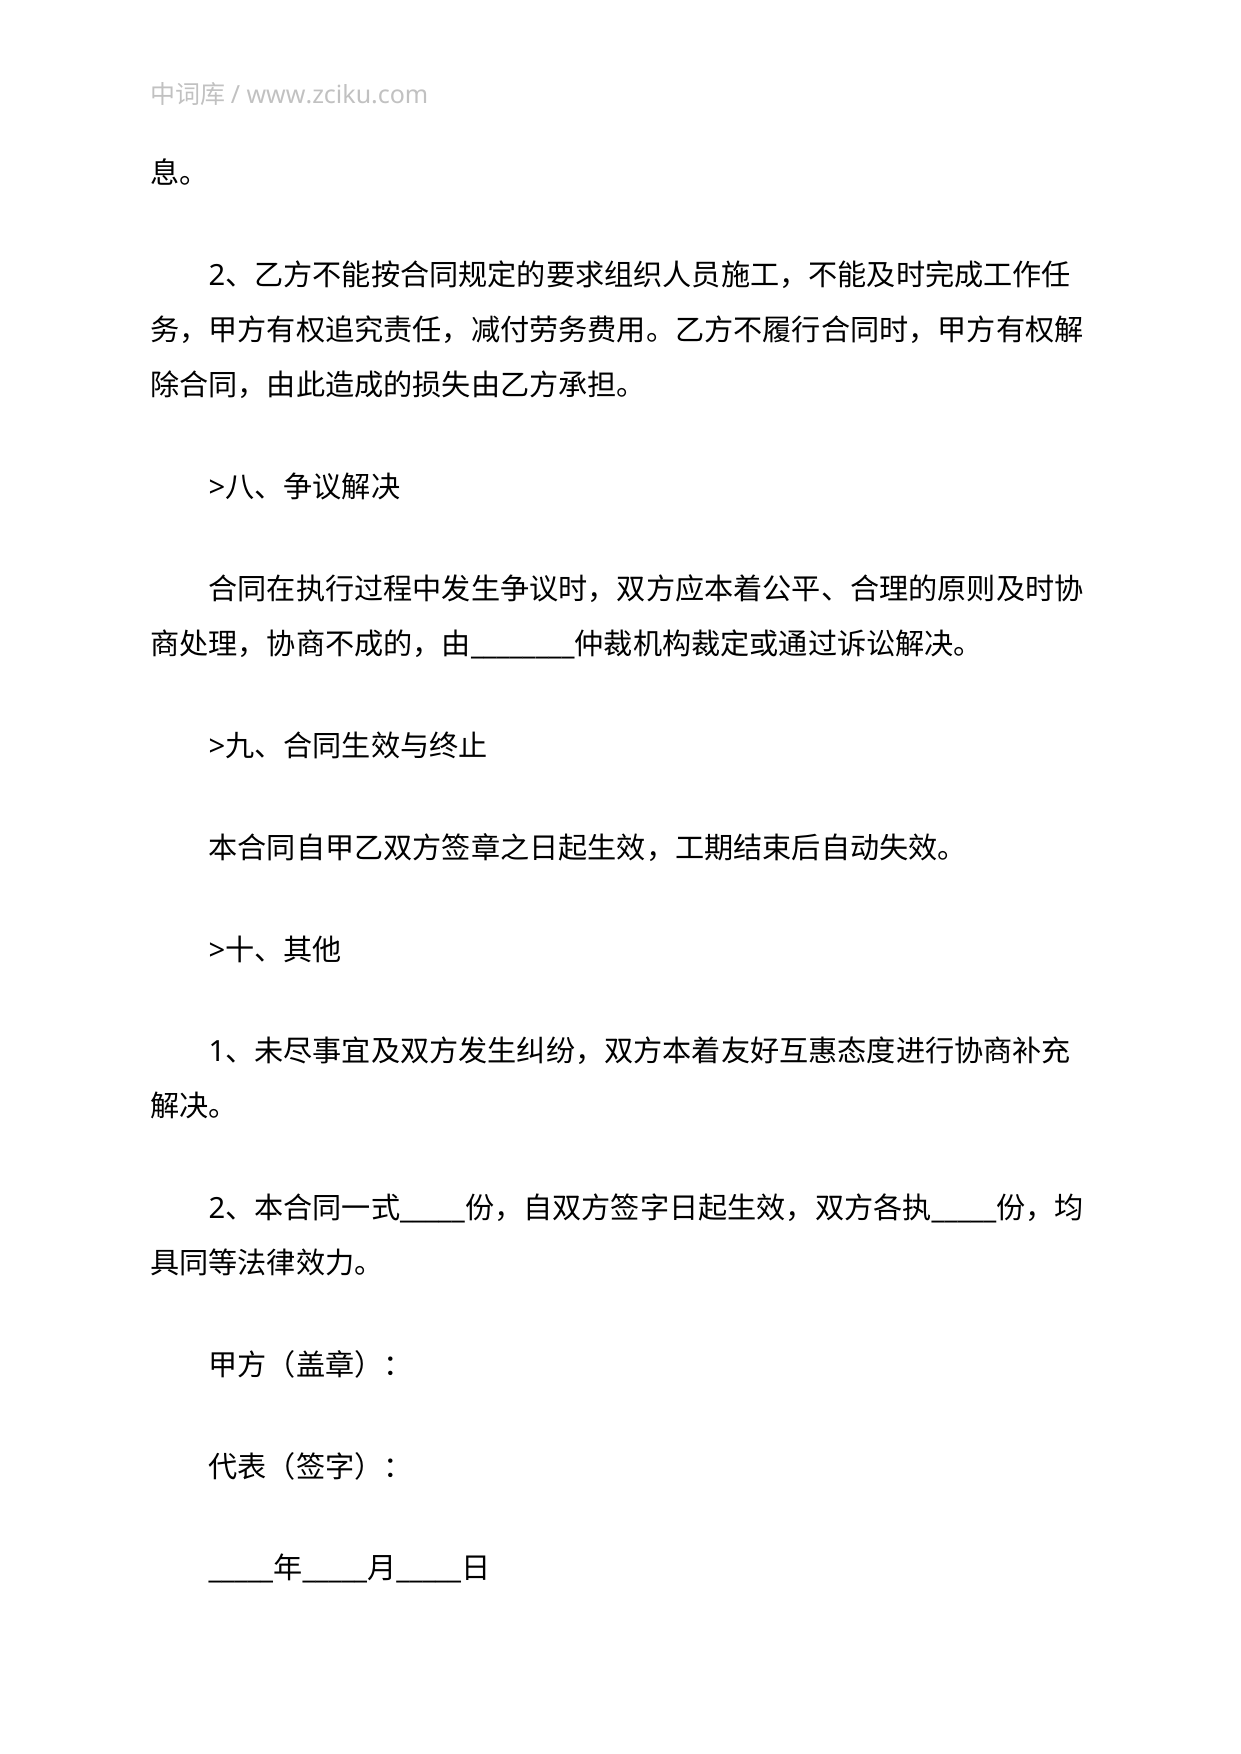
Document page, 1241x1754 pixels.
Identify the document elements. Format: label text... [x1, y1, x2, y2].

text _____年_____月_____日 [150, 1545, 1090, 1587]
text 2、本合同一式_____份，自双方签字日起生效，双方各执_____份，均具同等法律效力。 [150, 1185, 1090, 1282]
text >八、争议解决 [150, 463, 1090, 506]
text 代表（签字）： [150, 1443, 1090, 1486]
text 2、乙方不能按合同规定的要求组织人员施工，不能及时完成工作任务，甲方有权追究责任，减付劳务费用。乙方不履行合同时，甲方有权解除合同，由此造成的损失由乙方承担。 [150, 252, 1090, 404]
text >九、合同生效与终止 [150, 722, 1090, 765]
text 1、未尽事宜及双方发生纠纷，双方本着友好互惠态度进行协商补充解决。 [150, 1028, 1090, 1125]
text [150, 150, 1090, 192]
text >十、其他 [150, 926, 1090, 968]
text 本合同自甲乙双方签章之日起生效，工期结束后自动失效。 [150, 824, 1090, 867]
text 合同在执行过程中发生争议时，双方应本着公平、合理的原则及时协商处理，协商不成的，由________仲裁机构裁定或通过诉讼解决。 [150, 565, 1090, 663]
text 甲方（盖章）： [150, 1342, 1090, 1384]
